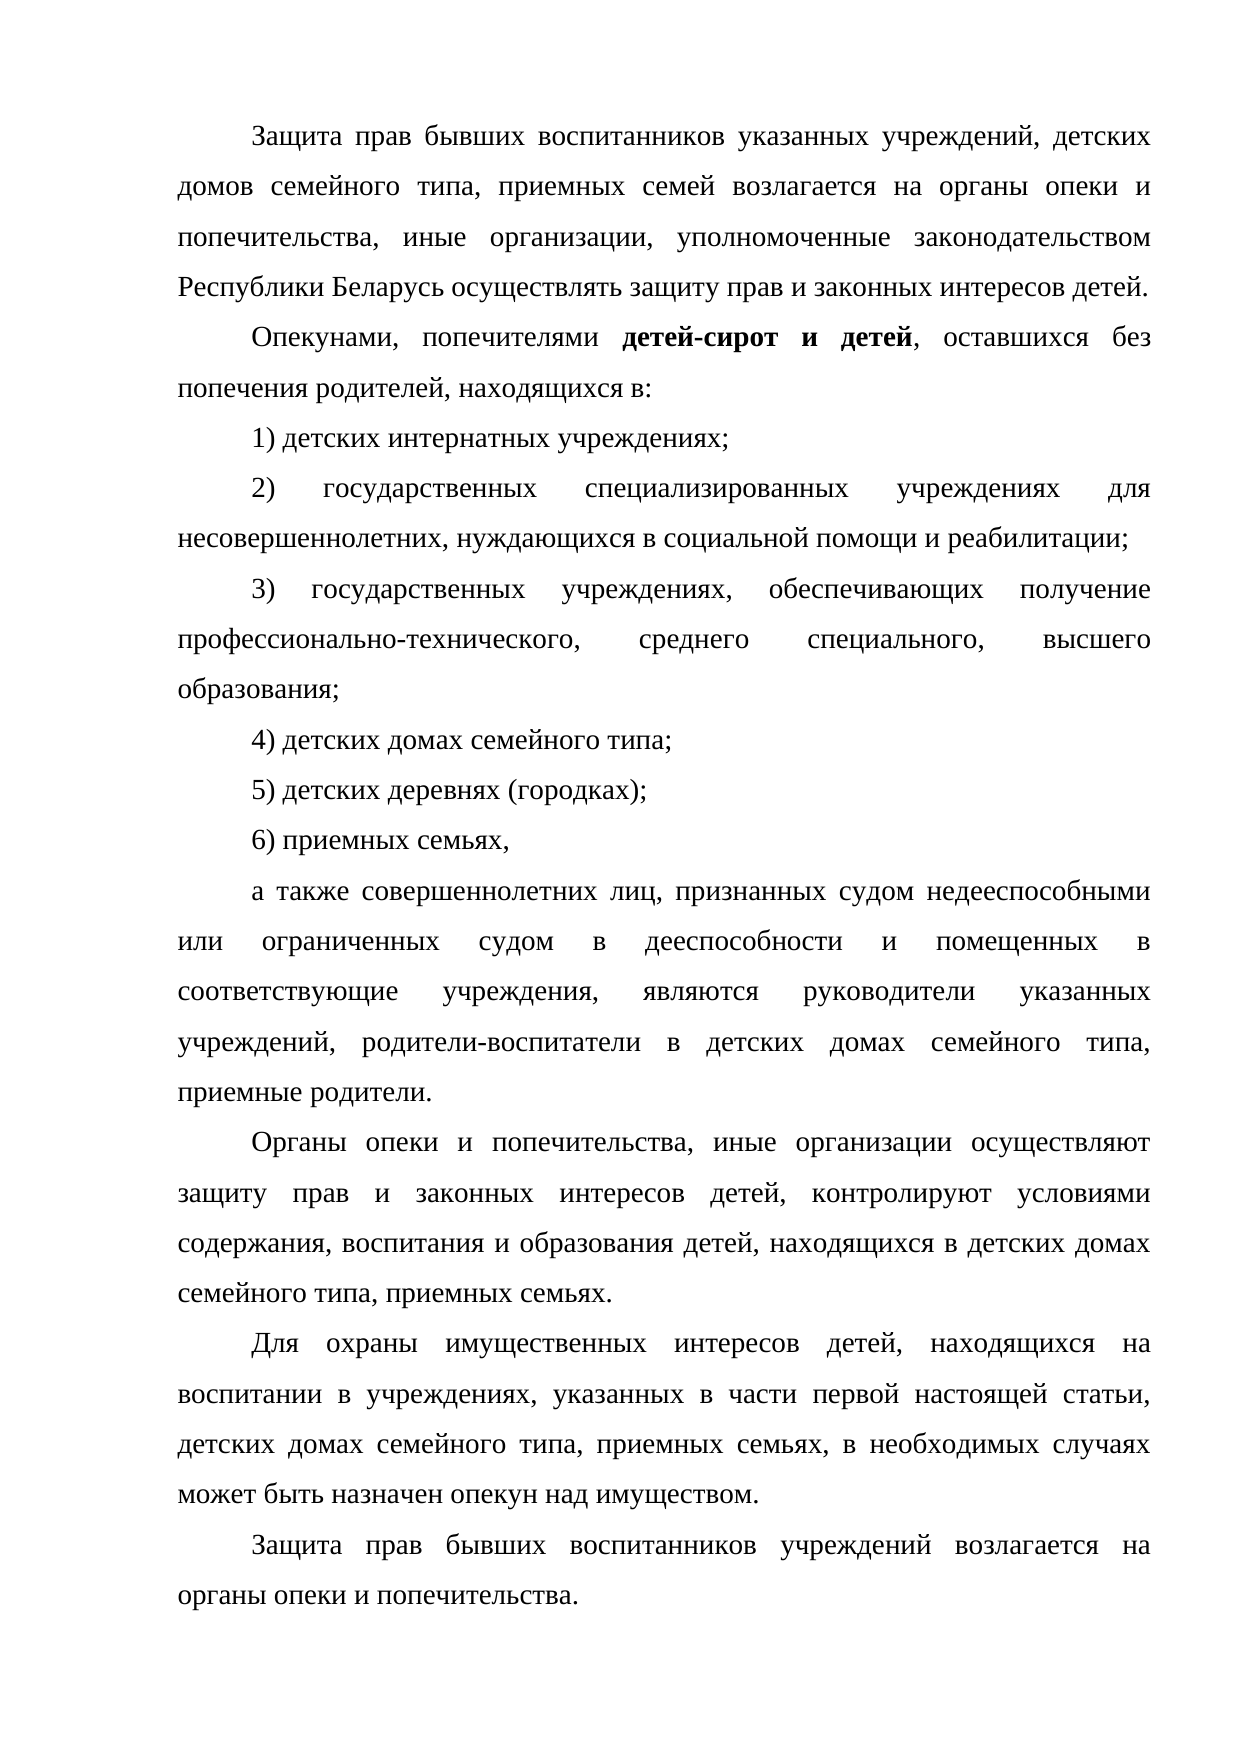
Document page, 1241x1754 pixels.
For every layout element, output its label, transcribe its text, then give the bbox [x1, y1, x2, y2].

text 4) детских домах семейного типа; [177, 722, 1152, 755]
text Органы опеки и попечительства, иные организации осуществляют защиту прав и законных интересов детей, контролируют условиями содержания, воспитания и образования детей, находящихся в детских домах семейного типа, приемных семьях. [177, 1124, 1152, 1309]
text Опекунами, попечителями детей-сирот и детей, оставшихся без попечения родителей, находящихся в: [177, 319, 1152, 403]
text а также совершеннолетних лиц, признанных судом недееспособными или ограниченных судом в дееспособности и помещенных в соответствующие учреждения, являются руководители указанных учреждений, родители-воспитатели в детских домах семейного типа, приемные родители. [177, 873, 1152, 1108]
text 5) детских деревнях (городках); [177, 772, 1152, 806]
text Защита прав бывших воспитанников указанных учреждений, детских домов семейного типа, приемных семей возлагается на органы опеки и попечительства, иные организации, уполномоченные законодательством Республики Беларусь осуществлять защиту прав и законных интересов детей. [177, 118, 1152, 303]
text 1) детских интернатных учреждениях; [177, 420, 1152, 453]
text Защита прав бывших воспитанников учреждений возлагается на органы опеки и попечительства. [177, 1527, 1152, 1611]
text Для охраны имущественных интересов детей, находящихся на воспитании в учреждениях, указанных в части первой настоящей статьи, детских домах семейного типа, приемных семьях, в необходимых случаях может быть назначен опекун над имуществом. [177, 1326, 1152, 1510]
text 3) государственных учреждениях, обеспечивающих получение профессионально-технического, среднего специального, высшего образования; [177, 571, 1152, 705]
text 6) приемных семьях, [177, 822, 1152, 856]
text 2) государственных специализированных учреждениях для несовершеннолетних, нуждающихся в социальной помощи и реабилитации; [177, 470, 1152, 554]
